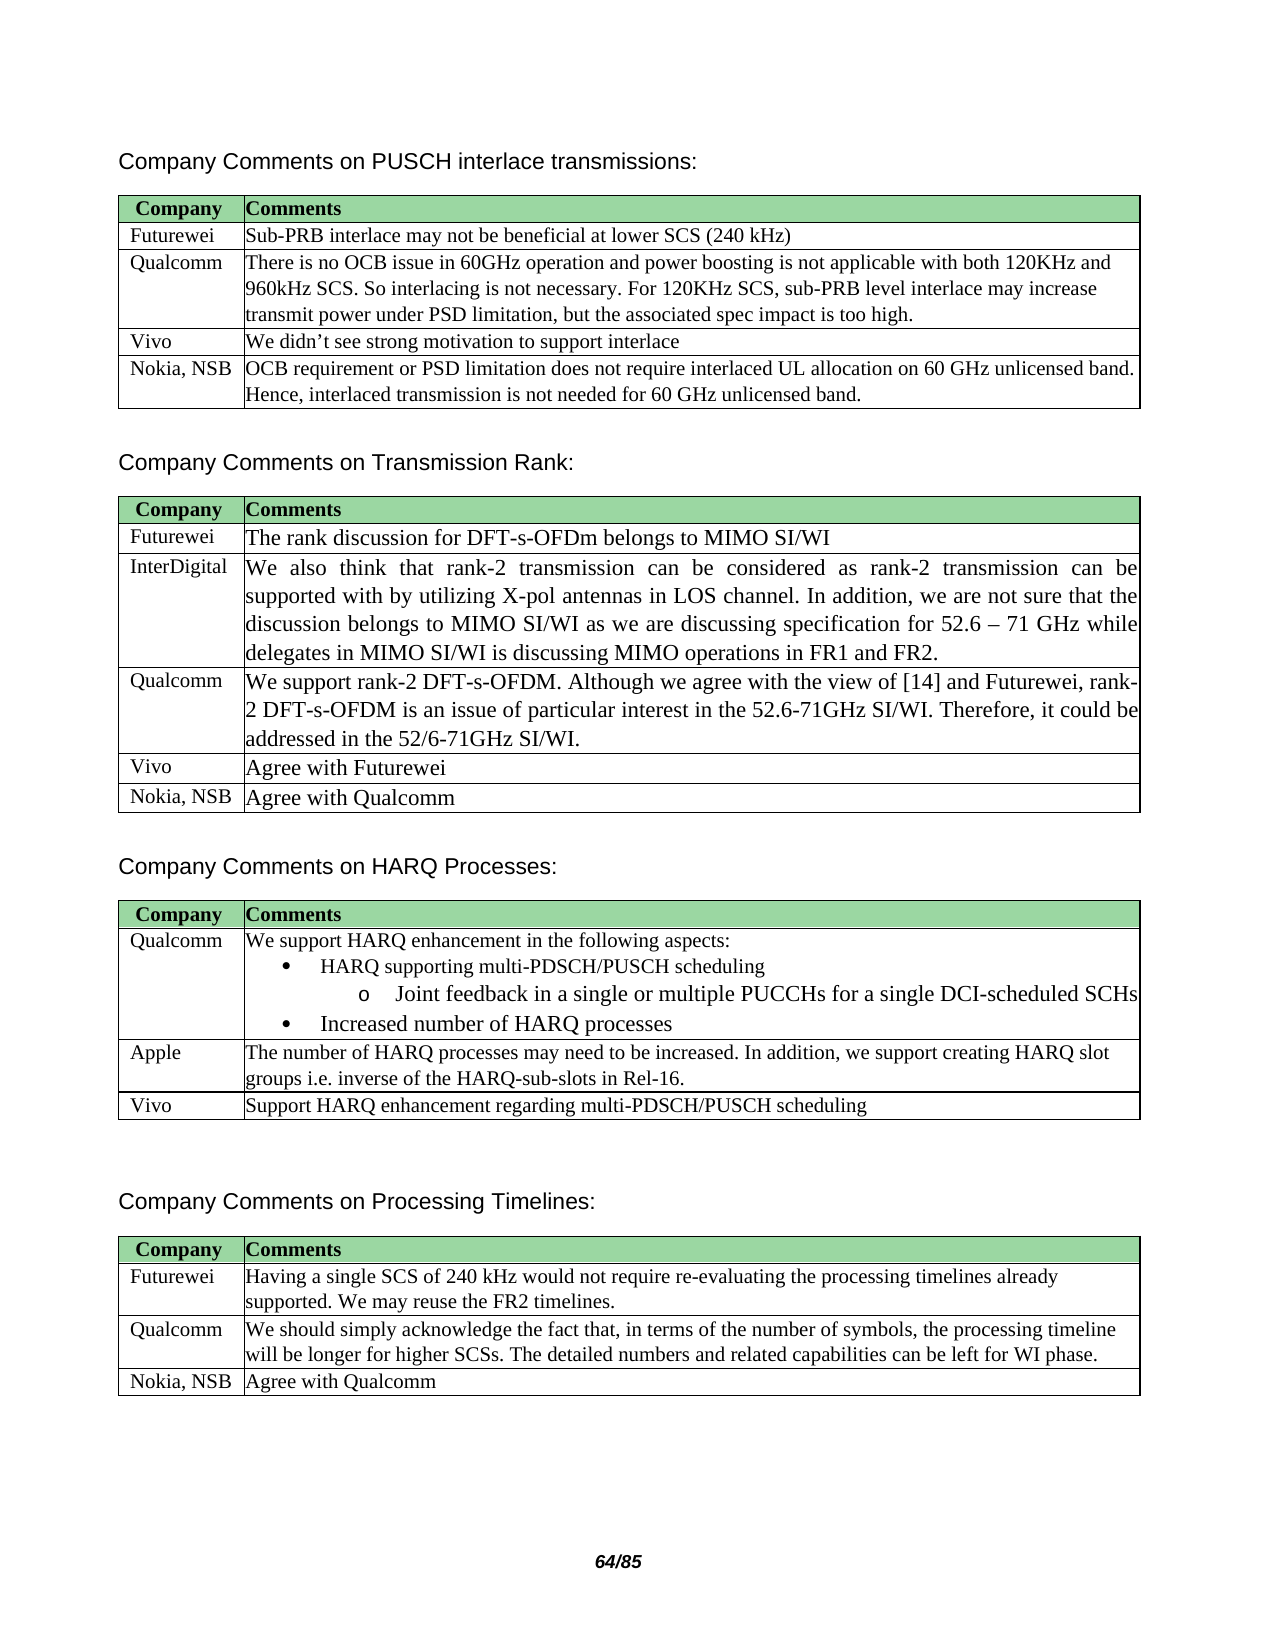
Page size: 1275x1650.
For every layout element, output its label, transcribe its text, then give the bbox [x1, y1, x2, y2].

table_cell We support HARQ enhancement in the following aspects: HARQ supporting multi-PDSCH/PUSCH scheduling Joint feedback in a single or multiple PUCCHs for a single DCI-scheduled SCHs Increased number of HARQ processes [245, 929, 1139, 1038]
table_cell Agree with Qualcomm [245, 784, 1139, 812]
table_cell Vivo [119, 754, 244, 782]
subtitle Company Comments on HARQ Processes: [118, 853, 1157, 879]
subtitle Company Comments on Transmission Rank: [118, 449, 1157, 475]
subtitle Company Comments on PUSCH interlace transmissions: [118, 148, 1157, 174]
table_cell Vivo [119, 329, 244, 355]
table_header Company [119, 497, 244, 523]
table_cell Qualcomm [119, 929, 244, 1038]
table_header Comments [245, 196, 1139, 222]
table_cell The number of HARQ processes may need to be increased. In addition, we support creating HARQ slot groups i.e. inverse of the HARQ-sub-slots in Rel-16. [245, 1040, 1139, 1091]
table_cell Qualcomm [119, 250, 244, 328]
table_cell We support rank-2 DFT-s-OFDM. Although we agree with the view of [14] and Futurewei, rank-2 DFT-s-OFDM is an issue of particular interest in the 52.6-71GHz SI/WI. Therefore, it could be addressed in the 52/6-71GHz SI/WI. [245, 668, 1139, 753]
table_header Comments [245, 1237, 1139, 1262]
table_header Company [119, 196, 244, 222]
table_header Comments [245, 497, 1139, 523]
table_header Company [119, 1237, 244, 1262]
table_cell Vivo [119, 1093, 244, 1118]
table_cell Support HARQ enhancement regarding multi-PDSCH/PUSCH scheduling [245, 1093, 1139, 1118]
table_cell Sub-PRB interlace may not be beneficial at lower SCS (240 kHz) [245, 223, 1139, 249]
table_cell Agree with Futurewei [245, 754, 1139, 782]
table_header Company [119, 901, 244, 927]
table_cell We didn’t see strong motivation to support interlace [245, 329, 1139, 355]
table_cell Nokia, NSB [119, 784, 244, 812]
table_cell Having a single SCS of 240 kHz would not require re-evaluating the processing timelines already supported. We may reuse the FR2 timelines. [245, 1264, 1139, 1315]
table_header Comments [245, 901, 1139, 927]
table_cell Qualcomm [119, 1316, 244, 1368]
table_cell We also think that rank-2 transmission can be considered as rank-2 transmission can be supported with by utilizing X-pol antennas in LOS channel. In addition, we are not sure that the discussion belongs to MIMO SI/WI as we are discussing specification for 52.6 – 71 GHz while delegates in MIMO SI/WI is discussing MIMO operations in FR1 and FR2. [245, 554, 1139, 667]
table_cell There is no OCB issue in 60GHz operation and power boosting is not applicable with both 120KHz and 960kHz SCS. So interlacing is not necessary. For 120KHz SCS, sub-PRB level interlace may increase transmit power under PSD limitation, but the associated spec impact is too high. [245, 250, 1139, 328]
table_cell Agree with Qualcomm [245, 1369, 1139, 1395]
table_cell OCB requirement or PSD limitation does not require interlaced UL allocation on 60 GHz unlicensed band. Hence, interlaced transmission is not needed for 60 GHz unlicensed band. [245, 356, 1139, 408]
table_cell Nokia, NSB [119, 356, 244, 408]
table_cell Qualcomm [119, 668, 244, 753]
subtitle Company Comments on Processing Timelines: [118, 1188, 1157, 1215]
table_cell Futurewei [119, 524, 244, 552]
table_cell Apple [119, 1040, 244, 1091]
table_cell InterDigital [119, 554, 244, 667]
table_cell We should simply acknowledge the fact that, in terms of the number of symbols, the processing timeline will be longer for higher SCSs. The detailed numbers and related capabilities can be left for WI phase. [245, 1316, 1139, 1368]
table_cell Futurewei [119, 223, 244, 249]
table_cell Nokia, NSB [119, 1369, 244, 1395]
table_cell Futurewei [119, 1264, 244, 1315]
table_cell The rank discussion for DFT-s-OFDm belongs to MIMO SI/WI [245, 524, 1139, 552]
